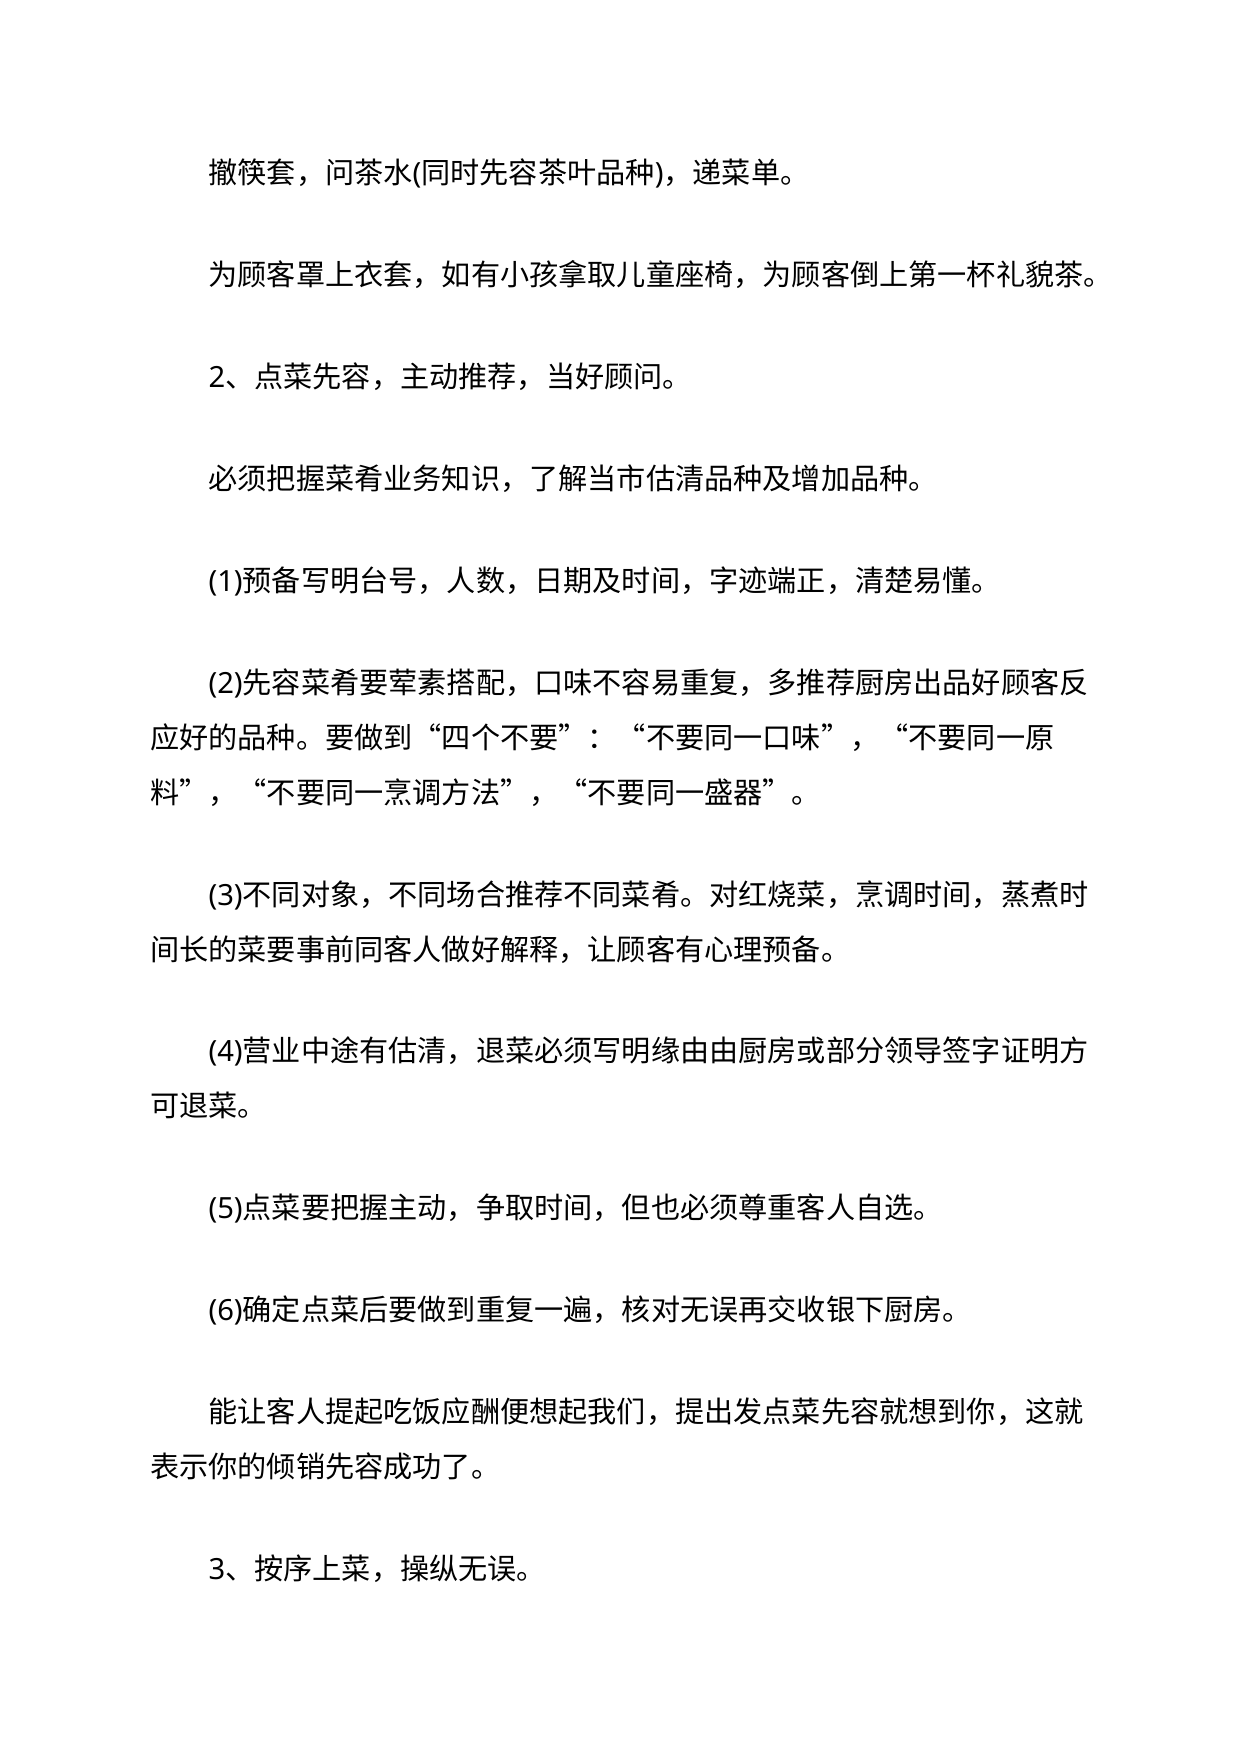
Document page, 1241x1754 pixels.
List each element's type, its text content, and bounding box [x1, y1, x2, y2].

text 2、点菜先容，主动推荐，当好顾问。 [150, 354, 1090, 396]
text (6)确定点菜后要做到重复一遍，核对无误再交收银下厨房。 [150, 1287, 1090, 1329]
text (5)点菜要把握主动，争取时间，但也必须尊重客人自选。 [150, 1185, 1090, 1227]
text 能让客人提起吃饭应酬便想起我们，提出发点菜先容就想到你，这就表示你的倾销先容成功了。 [150, 1389, 1090, 1486]
text 为顾客罩上衣套，如有小孩拿取儿童座椅，为顾客倒上第一杯礼貌茶。 [150, 252, 1090, 294]
text (3)不同对象，不同场合推荐不同菜肴。对红烧菜，烹调时间，蒸煮时间长的菜要事前同客人做好解释，让顾客有心理预备。 [150, 871, 1090, 968]
text 撤筷套，问茶水(同时先容茶叶品种)，递菜单。 [150, 150, 1090, 192]
text (2)先容菜肴要荤素搭配，口味不容易重复，多推荐厨房出品好顾客反应好的品种。要做到“四个不要”：“不要同一口味”，“不要同一原料”，“不要同一烹调方法”，“不要同一盛器”。 [150, 659, 1090, 812]
text 必须把握菜肴业务知识，了解当市估清品种及增加品种。 [150, 456, 1090, 498]
text (4)营业中途有估清，退菜必须写明缘由由厨房或部分领导签字证明方可退菜。 [150, 1028, 1090, 1125]
text 3、按序上菜，操纵无误。 [150, 1545, 1090, 1588]
text (1)预备写明台号，人数，日期及时间，字迹端正，清楚易懂。 [150, 557, 1090, 600]
